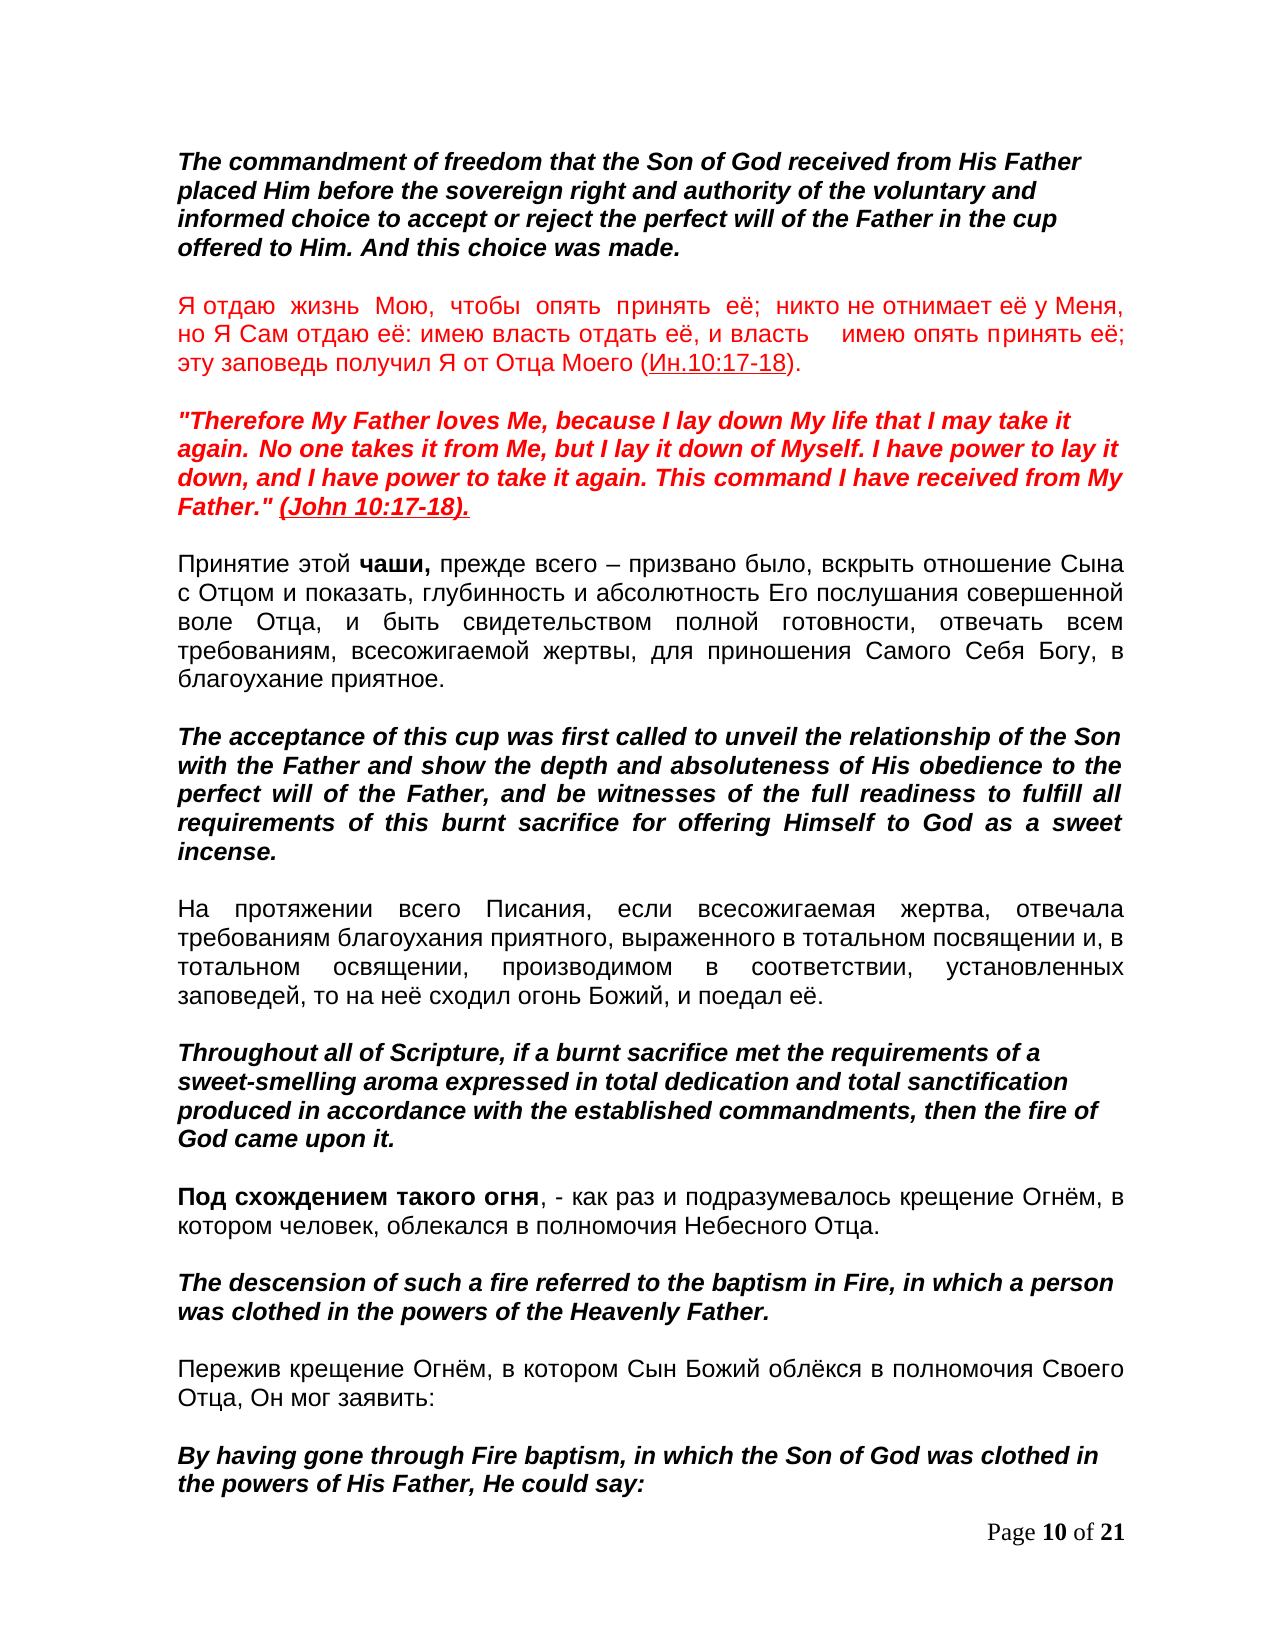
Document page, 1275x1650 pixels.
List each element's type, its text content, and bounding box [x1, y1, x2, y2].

text The descension of such a fire referred to the baptism in Fire, in which a person was clothed in the powers of the Heavenly Father. [177, 1268, 1125, 1326]
text Я отдаю жизнь Мою, чтобы опять пpинять её; никто не отнимает её у Меня, но Я Сам отдаю её: имею власть отдать её, и власть имею опять пpинять её; эту заповедь получил Я от Отца Моего (Ин.10:17-18). [177, 291, 1125, 377]
text Пеpежив кpещение Огнём, в котором Сын Божий облёкся в полномочия Своего Отца, Он мог заявить: [177, 1354, 1125, 1412]
text Принятие этой чаши, прежде всего – призвано было, вскрыть отношение Сына с Отцом и показать, глубинность и абсолютность Его послушания совершенной воле Отца, и быть свидетельством полной готовности, отвечать всем требованиям, всесожигаемой жертвы, для приношения Самого Себя Богу, в благоухание приятное. [177, 549, 1125, 693]
text Под схождением такого огня, - как раз и подразумевалось крещение Огнём, в котором человек, облекался в полномочия Небесного Отца. [177, 1182, 1125, 1239]
text The acceptance of this cup was first called to unveil the relationship of the Son with the Father and show the depth and absoluteness of His obedience to the perfect will of the Father, and be witnesses of the full readiness to fulfill all requirements of this burnt sacrifice for offering Himself to God as a sweet incense. [177, 722, 1125, 866]
text The commandment of freedom that the Son of God received from His Father placed Him before the sovereign right and authority of the voluntary and informed choice to accept or reject the perfect will of the Father in the cup offered to Him. And this choice was made. [177, 147, 1125, 262]
text Throughout all of Scripture, if a burnt sacrifice met the requirements of a sweet-smelling aroma expressed in total dedication and total sanctification produced in accordance with the established commandments, then the fire of God came upon it. [177, 1038, 1125, 1153]
text На протяжении всего Писания, если всесожигаемая жертва, отвечала требованиям благоухания приятного, выраженного в тотальном посвящении и, в тотальном освящении, производимом в соответствии, установленных заповедей, то на неё сходил огонь Божий, и поедал её. [177, 894, 1125, 1009]
text "Therefore My Father loves Me, because I lay down My life that I may take it again. No one takes it from Me, but I lay it down of Myself. I have power to lay it down, and I have power to take it again. This command I have received from My Father." (John 10:17-18). [177, 406, 1125, 521]
text By having gone through Fire baptism, in which the Son of God was clothed in the powers of His Father, He could say: [177, 1441, 1125, 1498]
